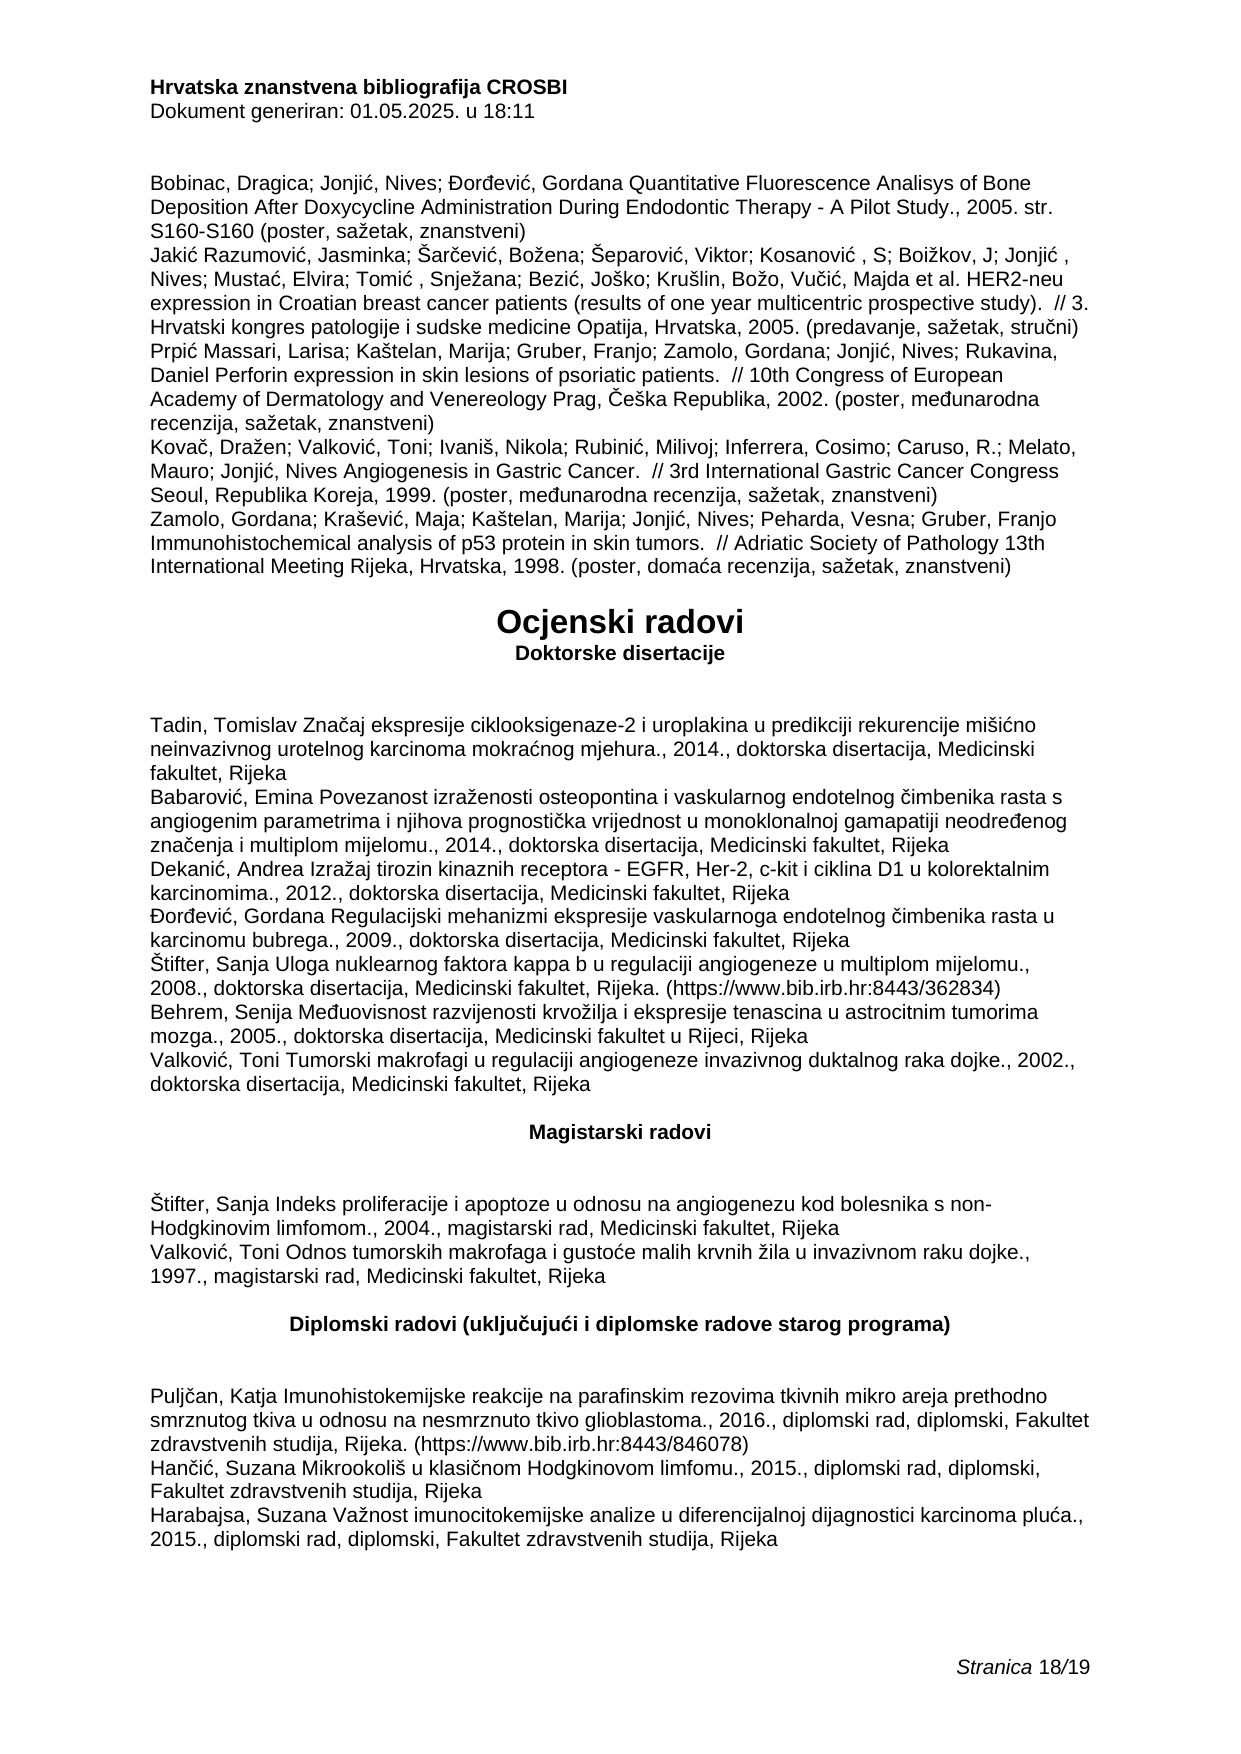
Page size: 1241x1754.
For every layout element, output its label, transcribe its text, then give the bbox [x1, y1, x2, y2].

text Behrem, Senija [150, 1000, 1090, 1048]
text Štifter, Sanja [150, 952, 1090, 1000]
text Štifter, Sanja [150, 1192, 1090, 1240]
text Prpić Massari, Larisa; Kaštelan, Marija; Gruber, Franjo; Zamolo, Gordana; Jonjić, Nives; Rukavina, Daniel [150, 339, 1090, 434]
text Tadin, Tomislav [150, 713, 1090, 784]
text Valković, Toni [150, 1048, 1090, 1096]
subtitle Diplomski radovi (uključujući i diplomske radove starog programa) [150, 1312, 1090, 1336]
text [150, 171, 1090, 243]
subtitle Ocjenski radovi [150, 602, 1090, 641]
text Babarović, Emina [150, 784, 1090, 856]
text Dekanić, Andrea [150, 856, 1090, 904]
text Zamolo, Gordana; Krašević, Maja; Kaštelan, Marija; Jonjić, Nives; Peharda, Vesna; Gruber, Franjo [150, 506, 1090, 578]
text Kovač, Dražen; Valković, Toni; Ivaniš, Nikola; Rubinić, Milivoj; Inferrera, Cosimo; Caruso, R.; Melato, Mauro; Jonjić, Nives [150, 434, 1090, 506]
text Jakić Razumović, Jasminka; Šarčević, Božena; Šeparović, Viktor; Kosanović , S; Boižkov, J; Jonjić , Nives; Mustać, Elvira; Tomić , Snježana; Bezić, Joško; Krušlin, Božo, Vučić, Majda et al. [150, 243, 1090, 339]
subtitle Magistarski radovi [150, 1120, 1090, 1144]
text Harabajsa, Suzana [150, 1503, 1090, 1551]
text Puljčan, Katja [150, 1383, 1090, 1455]
subtitle Doktorske disertacije [150, 641, 1090, 665]
text Valković, Toni [150, 1240, 1090, 1288]
text Đorđević, Gordana [150, 904, 1090, 952]
text Hančić, Suzana [150, 1455, 1090, 1503]
